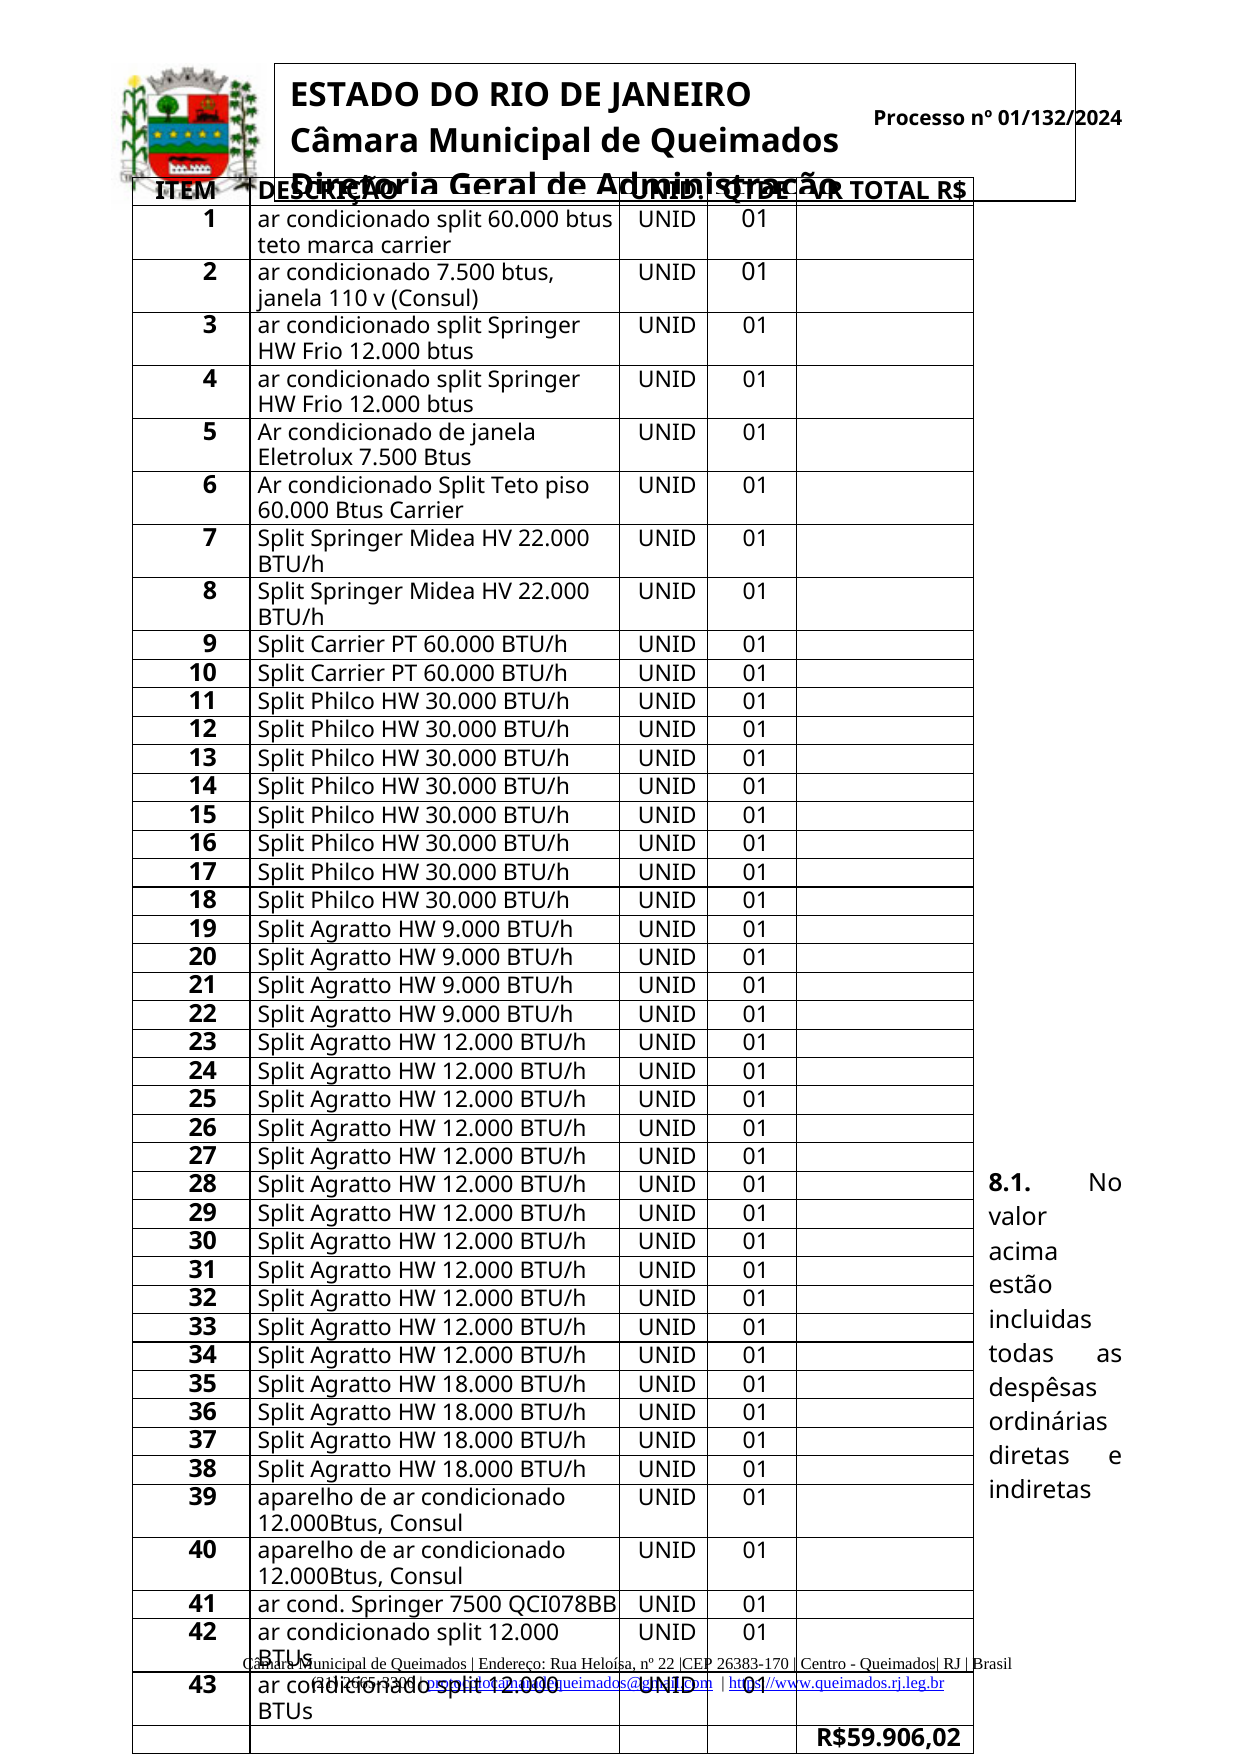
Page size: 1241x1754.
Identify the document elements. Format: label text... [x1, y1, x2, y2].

table_cell Split Philco HW 30.000 BTU/h [251, 888, 619, 915]
table_cell 01 [708, 688, 796, 716]
table_cell 01 [708, 366, 796, 418]
table_cell [797, 1591, 973, 1618]
table_cell [797, 1286, 973, 1313]
table_cell [797, 973, 973, 1000]
table_cell 01 [708, 944, 796, 972]
table_cell 01 [708, 859, 796, 886]
table_cell [797, 260, 973, 312]
table_cell [797, 1229, 973, 1256]
table_cell UNID [620, 688, 707, 716]
table_cell [797, 717, 973, 744]
table_cell [797, 802, 973, 829]
table_cell 01 [708, 888, 796, 915]
table_cell aparelho de ar condicionado 12.000Btus, Consul [251, 1485, 619, 1537]
table_cell [797, 206, 973, 258]
table_cell [797, 1673, 973, 1724]
table_cell 8 [133, 578, 249, 630]
table_cell [797, 472, 973, 524]
table_cell [797, 366, 973, 418]
table_cell R$59.906,02 [797, 1726, 973, 1753]
table_cell UNID [620, 313, 707, 365]
table_cell 01 [708, 916, 796, 943]
table_cell 18 [133, 888, 249, 915]
table_cell 31 [133, 1257, 249, 1284]
table_cell 01 [708, 1200, 796, 1228]
table_cell UNID [620, 260, 707, 312]
table_cell 01 [708, 717, 796, 744]
table_cell 16 [133, 831, 249, 858]
table_cell [797, 1371, 973, 1398]
table_cell UNID [620, 774, 707, 801]
table_cell 01 [708, 1591, 796, 1618]
table_cell [797, 1619, 973, 1671]
table_cell UNID [620, 859, 707, 886]
table_cell UNID [620, 717, 707, 744]
table_cell 01 [708, 1030, 796, 1057]
picture [111, 63, 267, 210]
table_cell UNID [620, 1428, 707, 1455]
table_cell 01 [708, 260, 796, 312]
table_cell UNID [620, 1086, 707, 1114]
table_cell Split Agratto HW 12.000 BTU/h [251, 1286, 619, 1313]
table_cell 01 [708, 774, 796, 801]
table_cell 01 [708, 1538, 796, 1590]
table_cell UNID [620, 1257, 707, 1284]
table_cell 40 [133, 1538, 249, 1590]
table_cell [797, 1343, 973, 1370]
table_cell 41 [133, 1591, 249, 1618]
table_cell [797, 774, 973, 801]
table_cell 32 [133, 1286, 249, 1313]
table_cell [797, 1001, 973, 1028]
table_header VR TOTAL R$ [797, 178, 973, 205]
table_cell UNID [620, 525, 707, 577]
table_cell 01 [708, 1086, 796, 1114]
table_cell 27 [133, 1143, 249, 1171]
table_cell [797, 745, 973, 773]
table_cell [797, 831, 973, 858]
table_cell 01 [708, 660, 796, 687]
table_cell UNID [620, 745, 707, 773]
table_cell 20 [133, 944, 249, 972]
table_cell 01 [708, 419, 796, 471]
table_cell Split Philco HW 30.000 BTU/h [251, 774, 619, 801]
table_cell [797, 1485, 973, 1537]
table_header ITEM [133, 178, 249, 205]
table_cell 42 [133, 1619, 249, 1671]
table_cell 01 [708, 831, 796, 858]
table_cell ar condicionado split Springer HW Frio 12.000 btus [251, 366, 619, 418]
table_cell Split Agratto HW 12.000 BTU/h [251, 1229, 619, 1256]
table_cell UNID [620, 1314, 707, 1341]
table_cell [797, 1200, 973, 1228]
table_header QTDE [708, 178, 796, 205]
table_cell Split Agratto HW 9.000 BTU/h [251, 916, 619, 943]
table_cell UNID [620, 1371, 707, 1398]
table_cell ar condicionado split 12.000 BTUs [251, 1619, 619, 1671]
table_cell 01 [708, 1257, 796, 1284]
table_cell 4 [133, 366, 249, 418]
table_cell 7 [133, 525, 249, 577]
table_cell UNID [620, 1143, 707, 1171]
table_cell Split Agratto HW 18.000 BTU/h [251, 1399, 619, 1427]
table_cell 01 [708, 745, 796, 773]
table_cell Split Agratto HW 9.000 BTU/h [251, 944, 619, 972]
table_cell ar cond. Springer 7500 QCI078BB [251, 1591, 619, 1618]
table_cell UNID [620, 1619, 707, 1671]
table_cell [797, 944, 973, 972]
table_cell 15 [133, 802, 249, 829]
table_cell Split Agratto HW 12.000 BTU/h [251, 1257, 619, 1284]
table_cell 01 [708, 1399, 796, 1427]
table_cell 3 [133, 313, 249, 365]
table_cell UNID [620, 1485, 707, 1537]
table_cell UNID [620, 1343, 707, 1370]
table_cell 10 [133, 660, 249, 687]
table_cell 29 [133, 1200, 249, 1228]
table_header UNID. [620, 178, 707, 205]
table_cell [797, 1314, 973, 1341]
table_cell aparelho de ar condicionado 12.000Btus, Consul [251, 1538, 619, 1590]
table_cell Split Agratto HW 9.000 BTU/h [251, 1001, 619, 1028]
table_cell [797, 578, 973, 630]
table_cell 01 [708, 973, 796, 1000]
table_cell UNID [620, 1538, 707, 1590]
table_cell UNID [620, 660, 707, 687]
table_cell 01 [708, 1456, 796, 1483]
table_cell Split Springer Midea HV 22.000 BTU/h [251, 525, 619, 577]
table_cell UNID [620, 1200, 707, 1228]
table_cell 01 [708, 1314, 796, 1341]
table_cell 01 [708, 1619, 796, 1671]
table_cell [797, 419, 973, 471]
table_cell 01 [708, 1428, 796, 1455]
table_cell 01 [708, 1343, 796, 1370]
table_cell Split Agratto HW 18.000 BTU/h [251, 1371, 619, 1398]
table_cell 28 [133, 1172, 249, 1199]
table_cell 2 [133, 260, 249, 312]
table_cell [251, 1726, 619, 1753]
table_cell 9 [133, 631, 249, 659]
table_cell 01 [708, 802, 796, 829]
table_cell 1 [133, 206, 249, 258]
table_cell 01 [708, 1172, 796, 1199]
table_cell 01 [708, 472, 796, 524]
table_cell UNID [620, 944, 707, 972]
table_cell 17 [133, 859, 249, 886]
table_cell UNID [620, 1673, 707, 1724]
table_cell 43 [133, 1673, 249, 1724]
table_cell 01 [708, 1229, 796, 1256]
table_cell UNID [620, 1456, 707, 1483]
table_cell UNID [620, 1030, 707, 1057]
table_cell UNID [620, 1591, 707, 1618]
table_cell Split Philco HW 30.000 BTU/h [251, 802, 619, 829]
table_cell 01 [708, 525, 796, 577]
table_cell 34 [133, 1343, 249, 1370]
table_cell UNID [620, 1001, 707, 1028]
table_cell [708, 1726, 796, 1753]
table_cell 01 [708, 578, 796, 630]
table_cell Ar condicionado de janela Eletrolux 7.500 Btus [251, 419, 619, 471]
table_cell 21 [133, 973, 249, 1000]
table_cell [797, 660, 973, 687]
table_cell 22 [133, 1001, 249, 1028]
table_cell 35 [133, 1371, 249, 1398]
table_cell Split Philco HW 30.000 BTU/h [251, 717, 619, 744]
table_cell 01 [708, 631, 796, 659]
table_cell [797, 1172, 973, 1199]
table_cell Split Carrier PT 60.000 BTU/h [251, 660, 619, 687]
table_cell 23 [133, 1030, 249, 1057]
table_cell 5 [133, 419, 249, 471]
table_cell 38 [133, 1456, 249, 1483]
table_cell [797, 1030, 973, 1057]
table_cell Split Agratto HW 9.000 BTU/h [251, 973, 619, 1000]
table_cell UNID [620, 366, 707, 418]
table_cell [797, 688, 973, 716]
table_cell UNID [620, 578, 707, 630]
table_cell [797, 631, 973, 659]
table_cell UNID [620, 1058, 707, 1085]
table_header DESCRIÇÃO [251, 178, 619, 205]
table_cell UNID [620, 1229, 707, 1256]
table_cell 01 [708, 1143, 796, 1171]
table_cell ar condicionado split Springer HW Frio 12.000 btus [251, 313, 619, 365]
table_cell UNID [620, 916, 707, 943]
table_cell UNID [620, 973, 707, 1000]
table_cell 24 [133, 1058, 249, 1085]
table_cell UNID [620, 1115, 707, 1142]
table_cell 26 [133, 1115, 249, 1142]
table_cell Split Agratto HW 18.000 BTU/h [251, 1456, 619, 1483]
table_cell [797, 859, 973, 886]
table_cell 30 [133, 1229, 249, 1256]
table_cell 01 [708, 1115, 796, 1142]
table_cell Ar condicionado Split Teto piso 60.000 Btus Carrier [251, 472, 619, 524]
table_cell [620, 1726, 707, 1753]
table_cell [797, 1143, 973, 1171]
table_cell 11 [133, 688, 249, 716]
table_cell [797, 916, 973, 943]
table_cell UNID [620, 419, 707, 471]
table_cell [797, 1058, 973, 1085]
table_cell Split Philco HW 30.000 BTU/h [251, 745, 619, 773]
table_cell Split Agratto HW 12.000 BTU/h [251, 1115, 619, 1142]
table_cell Split Agratto HW 12.000 BTU/h [251, 1200, 619, 1228]
table_cell 6 [133, 472, 249, 524]
table_cell [797, 1456, 973, 1483]
table_cell Split Philco HW 30.000 BTU/h [251, 831, 619, 858]
table_cell Split Agratto HW 12.000 BTU/h [251, 1086, 619, 1114]
table_cell UNID [620, 802, 707, 829]
table_cell 01 [708, 1286, 796, 1313]
table_cell 13 [133, 745, 249, 773]
table_cell 01 [708, 1485, 796, 1537]
table_cell UNID [620, 631, 707, 659]
table_cell [797, 525, 973, 577]
table_cell [797, 1538, 973, 1590]
table_cell 19 [133, 916, 249, 943]
table_cell UNID [620, 206, 707, 258]
table_cell Split Agratto HW 12.000 BTU/h [251, 1143, 619, 1171]
table_cell Split Agratto HW 12.000 BTU/h [251, 1314, 619, 1341]
table_cell Split Carrier PT 60.000 BTU/h [251, 631, 619, 659]
table_cell Split Philco HW 30.000 BTU/h [251, 859, 619, 886]
table_cell UNID [620, 472, 707, 524]
table_cell 33 [133, 1314, 249, 1341]
table_cell 01 [708, 313, 796, 365]
table_cell 39 [133, 1485, 249, 1537]
table_cell Split Agratto HW 18.000 BTU/h [251, 1428, 619, 1455]
table_cell 36 [133, 1399, 249, 1427]
table_cell 12 [133, 717, 249, 744]
table_cell 37 [133, 1428, 249, 1455]
table_cell ar condicionado split 12.000 BTUs [251, 1673, 619, 1724]
table_cell 01 [708, 1001, 796, 1028]
table_cell 01 [708, 206, 796, 258]
table_cell [797, 1115, 973, 1142]
table_cell [797, 1399, 973, 1427]
table_cell [797, 1257, 973, 1284]
table_cell ar condicionado 7.500 btus, janela 110 v (Consul) [251, 260, 619, 312]
table_cell [797, 1428, 973, 1455]
table_cell UNID [620, 831, 707, 858]
table_cell [133, 1726, 249, 1753]
table_cell UNID [620, 1286, 707, 1313]
table_cell ar condicionado split 60.000 btus teto marca carrier [251, 206, 619, 258]
table_cell Split Philco HW 30.000 BTU/h [251, 688, 619, 716]
table_cell Split Agratto HW 12.000 BTU/h [251, 1030, 619, 1057]
table_cell 14 [133, 774, 249, 801]
table_cell 01 [708, 1058, 796, 1085]
table_cell Split Agratto HW 12.000 BTU/h [251, 1343, 619, 1370]
table_cell 25 [133, 1086, 249, 1114]
table_cell 01 [708, 1371, 796, 1398]
table_cell Split Agratto HW 12.000 BTU/h [251, 1058, 619, 1085]
table_cell Split Agratto HW 12.000 BTU/h [251, 1172, 619, 1199]
table_cell UNID [620, 888, 707, 915]
table_cell [797, 888, 973, 915]
table_cell Split Springer Midea HV 22.000 BTU/h [251, 578, 619, 630]
table_cell UNID [620, 1399, 707, 1427]
table_cell [797, 1086, 973, 1114]
table_cell [797, 313, 973, 365]
table_cell 01 [708, 1673, 796, 1724]
table_cell UNID [620, 1172, 707, 1199]
